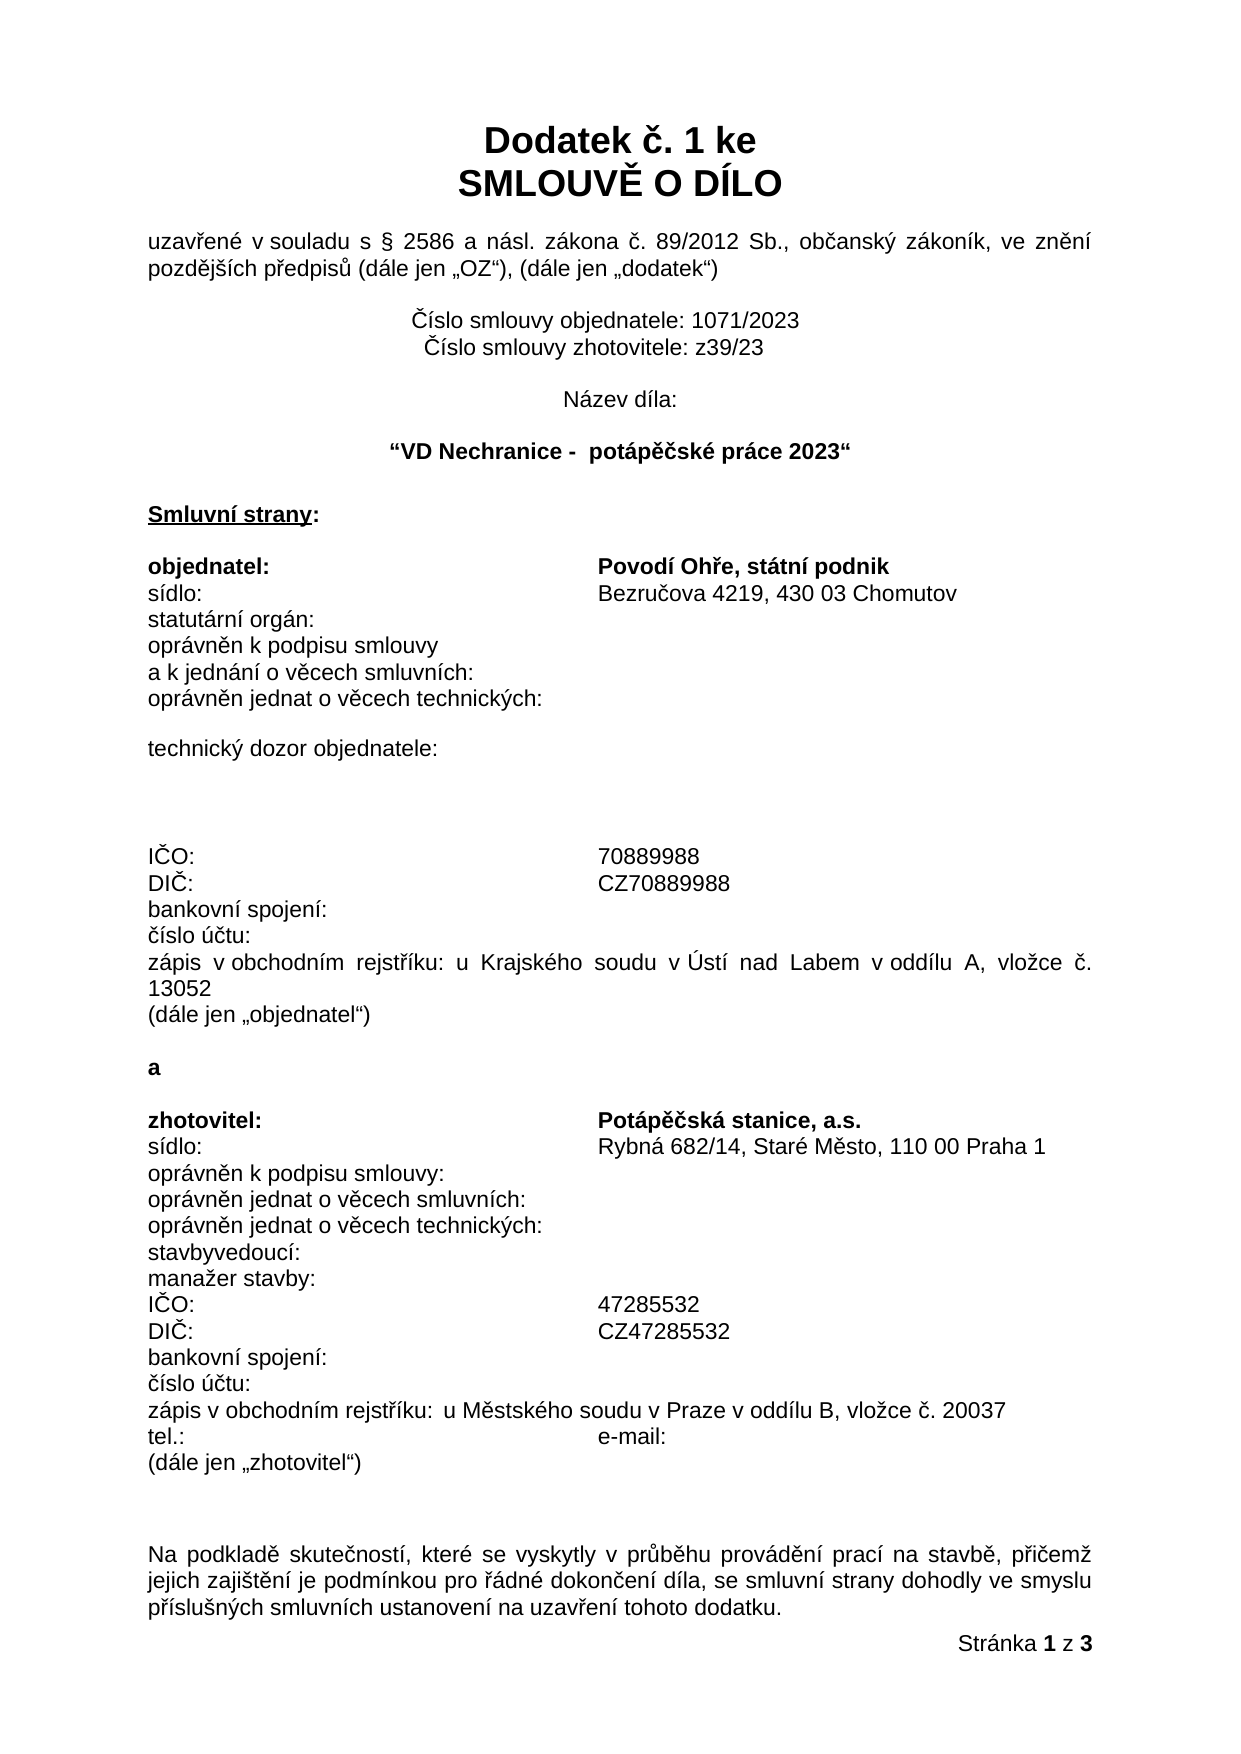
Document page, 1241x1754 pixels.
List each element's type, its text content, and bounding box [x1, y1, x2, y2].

text tel.: e-mail: [148, 1423, 1092, 1449]
text číslo účtu: [148, 922, 1092, 949]
text oprávněn jednat o věcech smluvních: [148, 1186, 1092, 1212]
text Na podkladě skutečností, které se vyskytly v průběhu provádění prací na stavbě, přičemž jejich zajištění je podmínkou pro řádné dokončení díla, se smluvní strany dohodly ve smyslu příslušných smluvních ustanovení na uzavření tohoto dodatku. [148, 1541, 1092, 1620]
text sídlo: Bezručova 4219, 430 03 Chomutov [148, 580, 1092, 606]
text sídlo: Rybná 682/14, Staré Město, 110 00 Praha 1 [148, 1133, 1092, 1159]
text a k jednání o věcech smluvních: [148, 659, 1092, 685]
text IČO: 70889988 [148, 843, 1092, 869]
text Dodatek č. 1 ke [148, 118, 1092, 161]
text technický dozor objednatele: [148, 735, 1107, 762]
text oprávněn k podpisu smlouvy: [148, 1159, 1092, 1186]
text statutární orgán: [148, 606, 1092, 632]
text DIČ: CZ70889988 [148, 869, 1092, 896]
text a [148, 1054, 1092, 1080]
text Číslo smlouvy objednatele: 1071/2023 [373, 307, 1092, 334]
text uzavřené v souladu s § 2586 a násl. zákona č. 89/2012 Sb., občanský zákoník, ve znění pozdějších předpisů (dále jen „OZ“), (dále jen „dodatek“) [148, 228, 1092, 281]
text zhotovitel: Potápěčská stanice, a.s. [148, 1107, 1092, 1133]
text “VD Nechranice - potápěčské práce 2023“ [148, 438, 1092, 464]
text SMLOUVĚ O DÍLO [148, 161, 1092, 204]
text oprávněn k podpisu smlouvy [148, 632, 1092, 659]
text stavbyvedoucí: [148, 1238, 1092, 1265]
text manažer stavby: [148, 1265, 1092, 1291]
text oprávněn jednat o věcech technických: [148, 1212, 1092, 1238]
text bankovní spojení: [148, 1344, 1092, 1370]
text (dále jen „objednatel“) [148, 1001, 1092, 1028]
text číslo účtu: [148, 1370, 1092, 1397]
text Číslo smlouvy zhotovitele: z39/23 [298, 334, 1092, 360]
text objednatel: Povodí Ohře, státní podnik [148, 553, 1092, 580]
text (dále jen „zhotovitel“) [148, 1449, 1092, 1476]
text IČO: 47285532 [148, 1291, 1092, 1318]
text DIČ: CZ47285532 [148, 1318, 1092, 1344]
text zápis v obchodním rejstříku: u Městského soudu v Praze v oddílu B, vložce č. 20037 [148, 1397, 1092, 1423]
text zápis v obchodním rejstříku: u Krajského soudu v Ústí nad Labem v oddílu A, vložce č. 13052 [148, 949, 1092, 1001]
text oprávněn jednat o věcech technických: [148, 685, 1092, 711]
text Název díla: [148, 386, 1092, 413]
text Smluvní strany: [148, 501, 1092, 527]
text bankovní spojení: [148, 896, 1092, 922]
